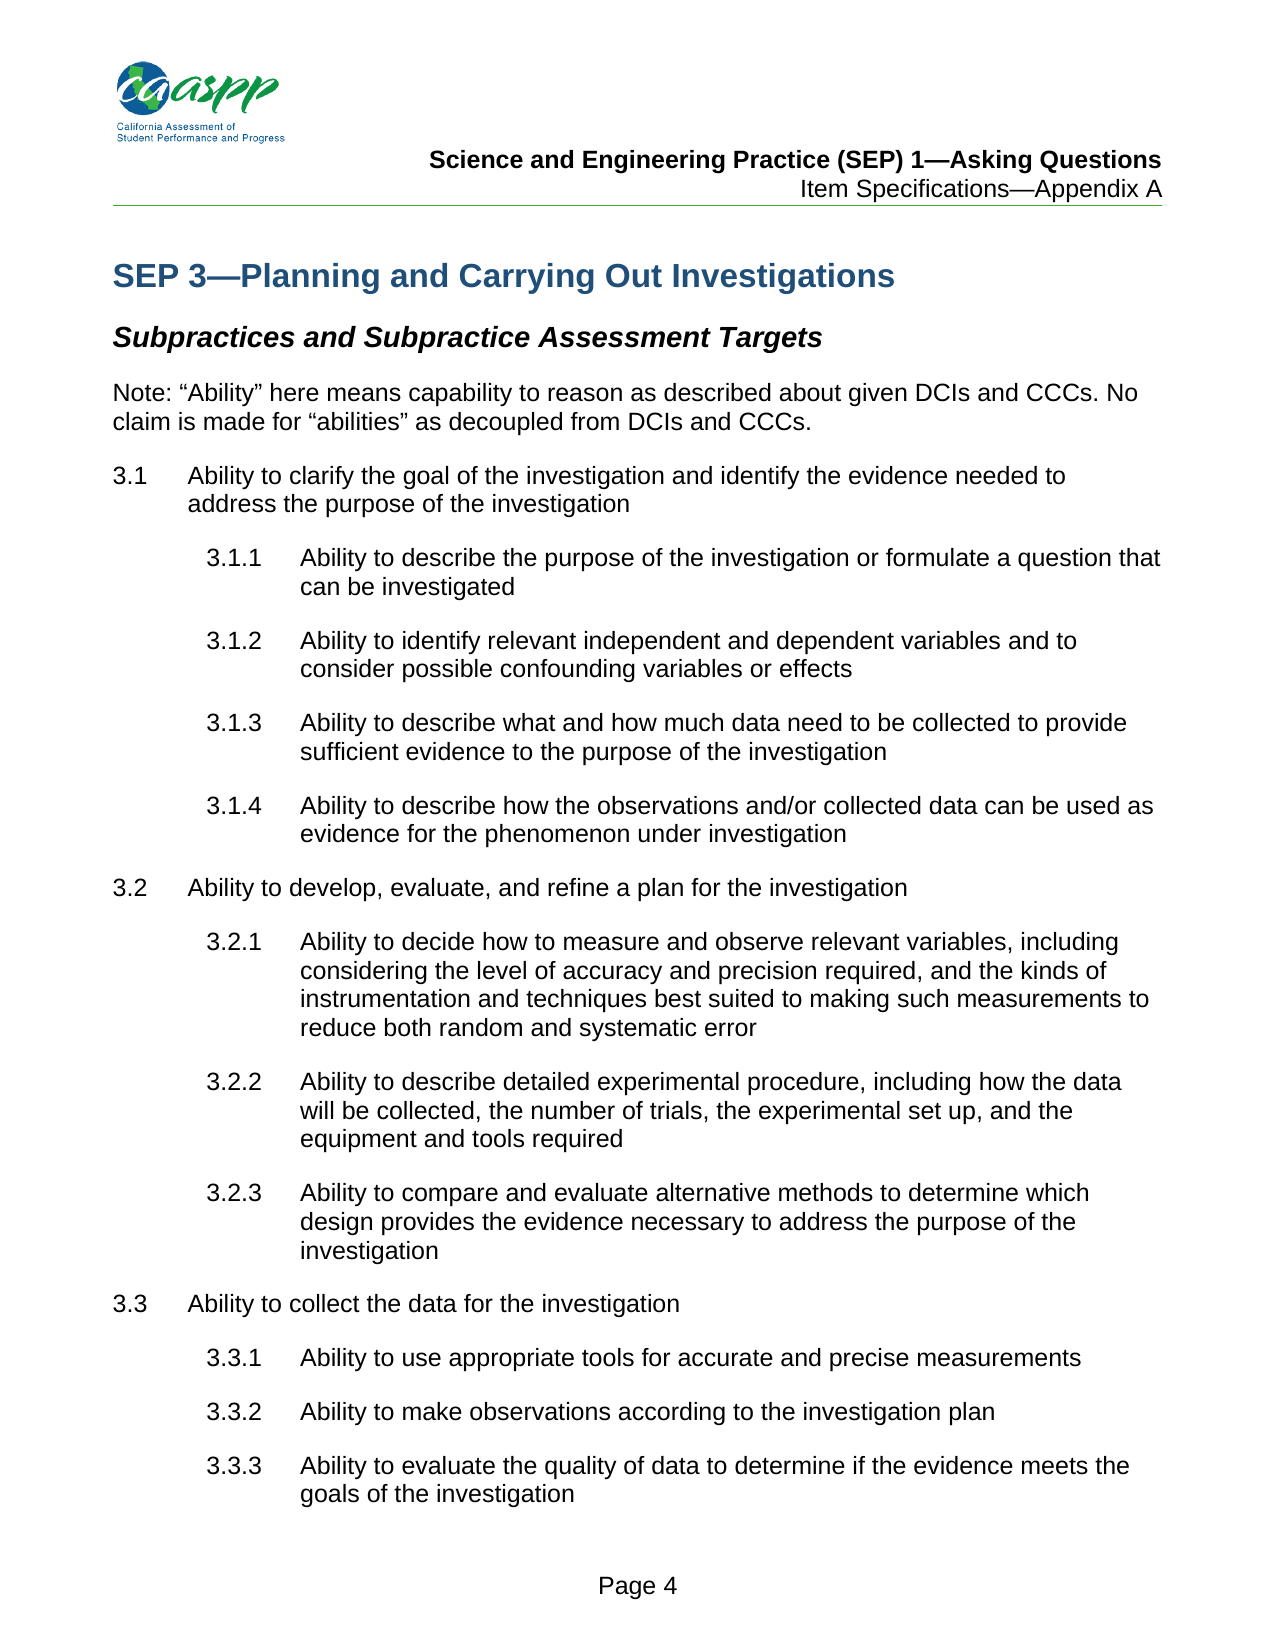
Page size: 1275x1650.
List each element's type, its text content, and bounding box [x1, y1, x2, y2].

text 3.1.1 Ability to describe the purpose of the investigation or formulate a question that can be investigated [206, 543, 1162, 601]
text 3.2.3 Ability to compare and evaluate alternative methods to determine which design provides the evidence necessary to address the purpose of the investigation [206, 1178, 1162, 1264]
subtitle SEP 3—Planning and Carrying Out Investigations [112, 256, 1162, 294]
picture [112, 60, 287, 146]
text 3.1.3 Ability to describe what and how much data need to be collected to provide sufficient evidence to the purpose of the investigation [206, 708, 1162, 766]
text 3.2.1 Ability to decide how to measure and observe relevant variables, including considering the level of accuracy and precision required, and the kinds of instrumentation and techniques best suited to making such measurements to reduce both random and systematic error [206, 927, 1162, 1042]
text 3.3.1 Ability to use appropriate tools for accurate and precise measurements [206, 1343, 1162, 1372]
text 3.3 Ability to collect the data for the investigation [112, 1289, 1162, 1318]
text 3.3.2 Ability to make observations according to the investigation plan [206, 1397, 1162, 1426]
text 3.2 Ability to develop, evaluate, and refine a plan for the investigation [112, 873, 1162, 902]
text 3.2.2 Ability to describe detailed experimental procedure, including how the data will be collected, the number of trials, the experimental set up, and the equipment and tools required [206, 1067, 1162, 1153]
text 3.1.4 Ability to describe how the observations and/or collected data can be used as evidence for the phenomenon under investigation [206, 791, 1162, 848]
text 3.1.2 Ability to identify relevant independent and dependent variables and to consider possible confounding variables or effects [206, 626, 1162, 683]
subtitle Subpractices and Subpractice Assessment Targets [112, 319, 1162, 353]
text 3.3.3 Ability to evaluate the quality of data to determine if the evidence meets the goals of the investigation [206, 1451, 1162, 1508]
text 3.1 Ability to clarify the goal of the investigation and identify the evidence needed to address the purpose of the investigation [112, 461, 1162, 518]
text Note: “Ability” here means capability to reason as described about given DCIs and CCCs. No claim is made for “abilities” as decoupled from DCIs and CCCs. [112, 378, 1162, 436]
